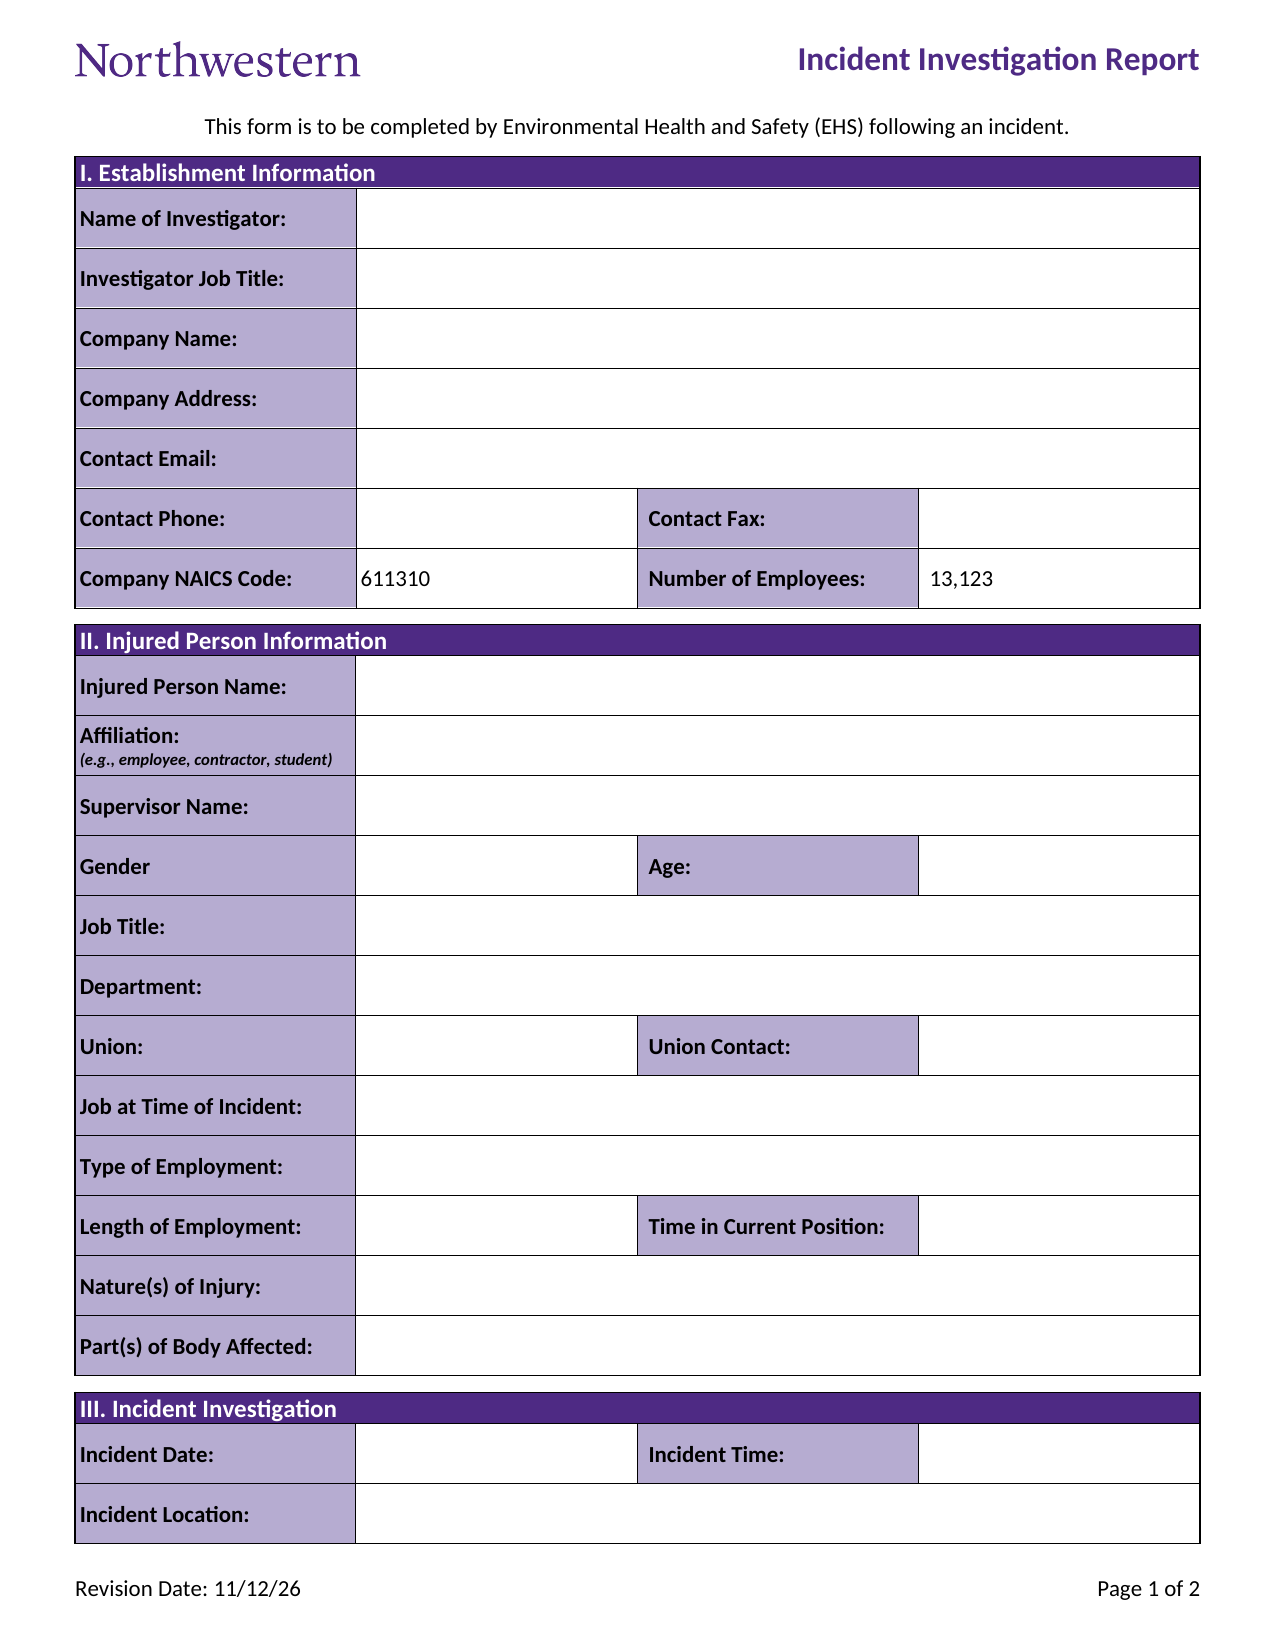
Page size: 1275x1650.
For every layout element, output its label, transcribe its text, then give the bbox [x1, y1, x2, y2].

table_cell Type of Employment: [76, 1136, 355, 1195]
table_cell Union Contact: [638, 1016, 918, 1075]
table_cell Time in Current Position: [638, 1196, 918, 1255]
table_cell Length of Employment: [76, 1196, 355, 1255]
table_cell Company Name: [76, 309, 356, 367]
table_cell Age: [638, 836, 918, 895]
table_cell Company Address: [76, 369, 356, 427]
table_cell Investigator Job Title: [76, 249, 356, 307]
table_cell [356, 1316, 1199, 1375]
table_cell 13,123 [919, 549, 1199, 607]
table_cell Department: [76, 956, 355, 1015]
picture [75, 41, 361, 77]
table_cell Union: [76, 1016, 355, 1075]
table_cell [357, 369, 1199, 427]
table_cell Incident Date: [76, 1424, 355, 1483]
table_cell [356, 896, 1199, 955]
table_cell [356, 956, 1199, 1015]
table_cell 611310 [357, 549, 637, 607]
table_cell Injured Person Name: [76, 656, 355, 715]
text This form is to be completed by Environmental Health and Safety (EHS) following an incident. [75, 112, 1200, 141]
table_cell Incident Location: [76, 1484, 355, 1543]
table_cell Nature(s) of Injury: [76, 1256, 355, 1315]
table_cell [356, 1136, 1199, 1195]
table_cell [357, 489, 637, 547]
table_cell [357, 429, 1199, 487]
table_cell [356, 1196, 637, 1255]
table_cell [919, 489, 1199, 547]
table_cell Job at Time of Incident: [76, 1076, 355, 1135]
table_cell [919, 1196, 1199, 1255]
table_cell Company NAICS Code: [76, 549, 356, 607]
table_cell [357, 249, 1199, 307]
table_cell Supervisor Name: [76, 776, 355, 835]
table_header I. Establishment Information [76, 157, 1199, 187]
table_cell [919, 1016, 1199, 1075]
table_cell Contact Fax: [638, 489, 918, 547]
table_cell [356, 776, 1199, 835]
table_cell Gender [76, 836, 355, 895]
table_cell [357, 309, 1199, 367]
table_cell Job Title: [76, 896, 355, 955]
table_cell [356, 1484, 1199, 1543]
table_header III. Incident Investigation [76, 1393, 1199, 1423]
table_cell [356, 836, 637, 895]
table_cell Contact Email: [76, 429, 356, 487]
table_cell [356, 716, 1199, 775]
table_cell [919, 1424, 1199, 1483]
table_header II. Injured Person Information [76, 625, 1199, 655]
table_cell [357, 189, 1199, 247]
table_cell Contact Phone: [76, 489, 356, 547]
table_cell Incident Time: [638, 1424, 918, 1483]
table_cell [356, 1424, 637, 1483]
table_cell Affiliation: (e.g., employee, contractor, student) [76, 716, 355, 775]
table_cell [356, 1016, 637, 1075]
table_cell Name of Investigator: [76, 189, 356, 247]
table_cell [919, 836, 1199, 895]
table_cell Part(s) of Body Affected: [76, 1316, 355, 1375]
table_cell Number of Employees: [638, 549, 918, 607]
table_cell [356, 1076, 1199, 1135]
table_cell [356, 656, 1199, 715]
table_cell [356, 1256, 1199, 1315]
